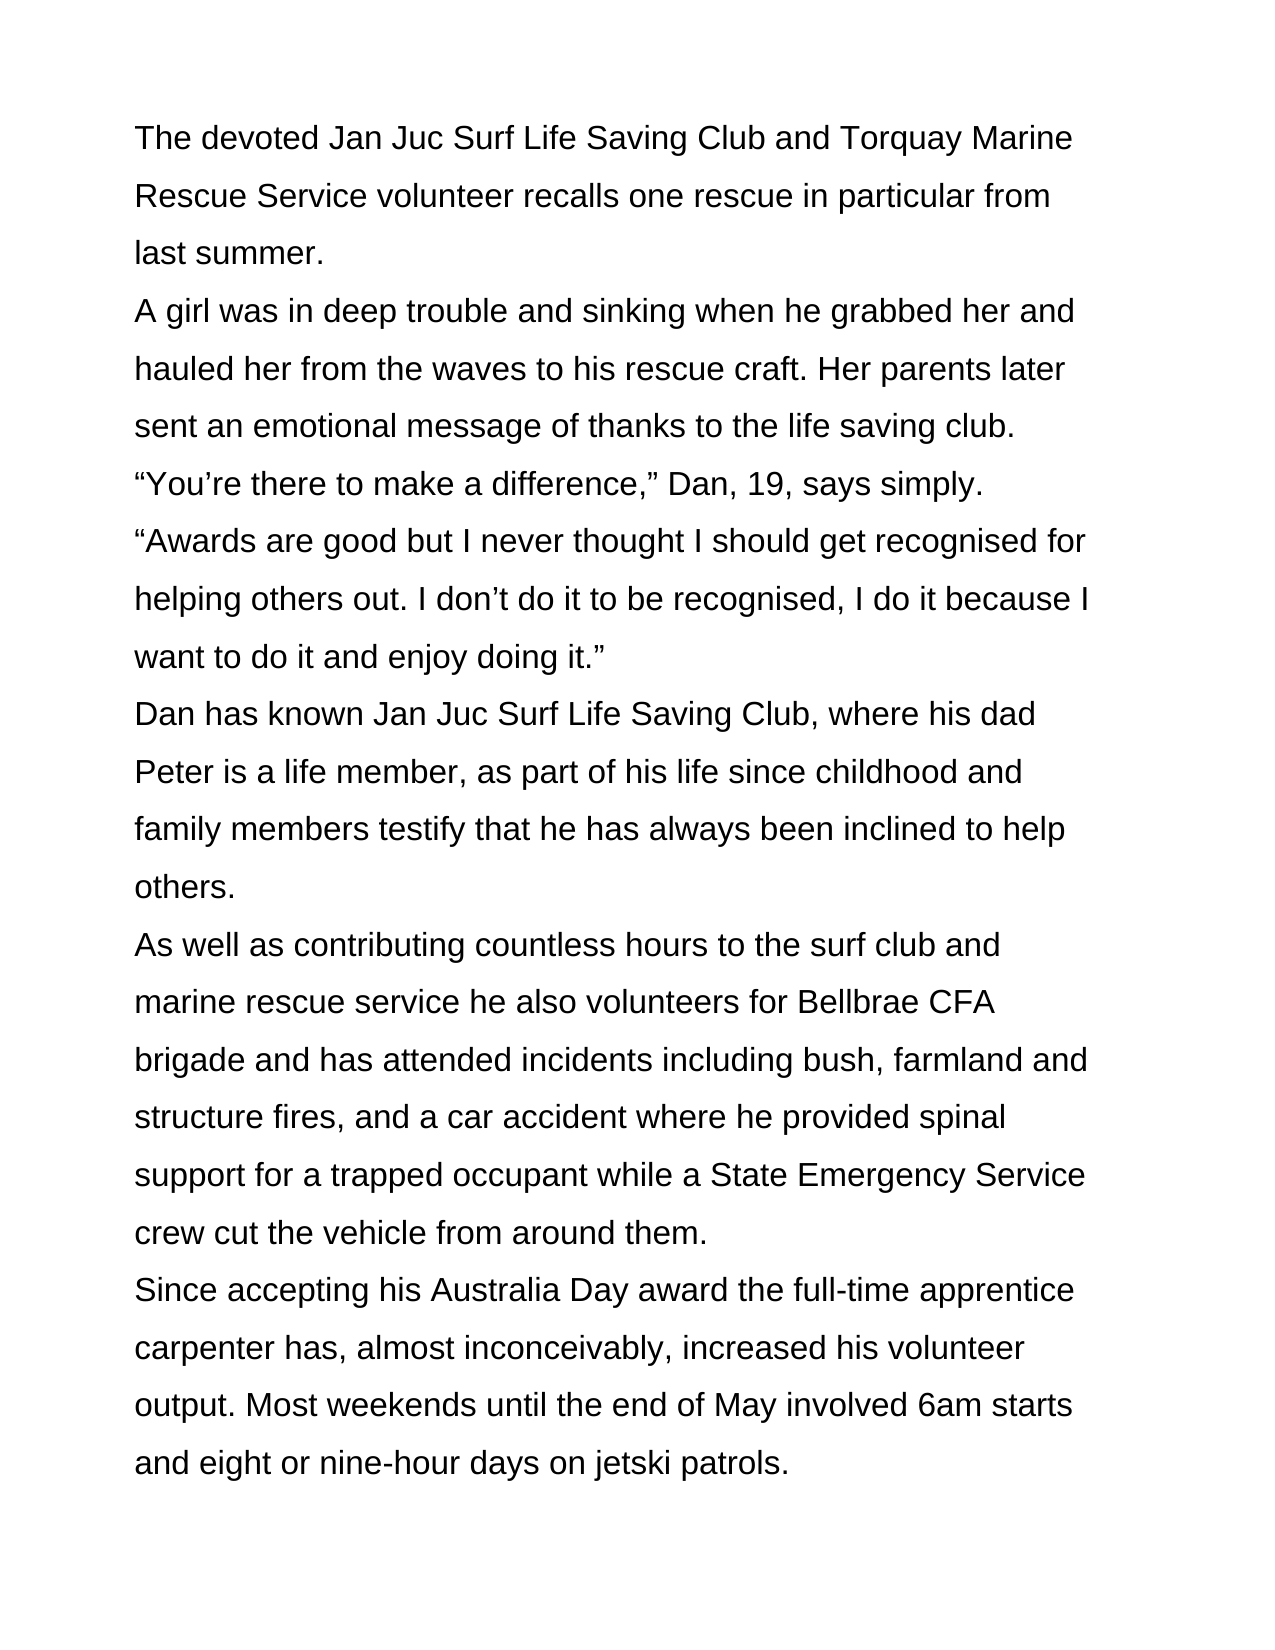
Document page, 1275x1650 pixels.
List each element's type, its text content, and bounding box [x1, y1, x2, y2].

text The devoted Jan Juc Surf Life Saving Club and Torquay Marine Rescue Service volunteer recalls one rescue in particular from last summer. [134, 118, 1107, 272]
text Since accepting his Australia Day award the full-time apprentice carpenter has, almost inconceivably, increased his volunteer output. Most weekends until the end of May involved 6am starts and eight or nine-hour days on jetski patrols. [134, 1270, 1107, 1482]
text Dan has known Jan Juc Surf Life Saving Club, where his dad Peter is a life member, as part of his life since childhood and family members testify that he has always been inclined to help others. [134, 694, 1107, 906]
text “You’re there to make a difference,” Dan, 19, says simply. [134, 464, 1107, 502]
text A girl was in deep trouble and sinking when he grabbed her and hauled her from the waves to his rescue craft. Her parents later sent an emotional message of thanks to the life saving club. [134, 291, 1107, 445]
text As well as contributing countless hours to the surf club and marine rescue service he also volunteers for Bellbrae CFA brigade and has attended incidents including bush, farmland and structure fires, and a car accident where he provided spinal support for a trapped occupant while a State Emergency Service crew cut the vehicle from around them. [134, 925, 1107, 1251]
text “Awards are good but I never thought I should get recognised for helping others out. I don’t do it to be recognised, I do it because I want to do it and enjoy doing it.” [134, 521, 1107, 675]
